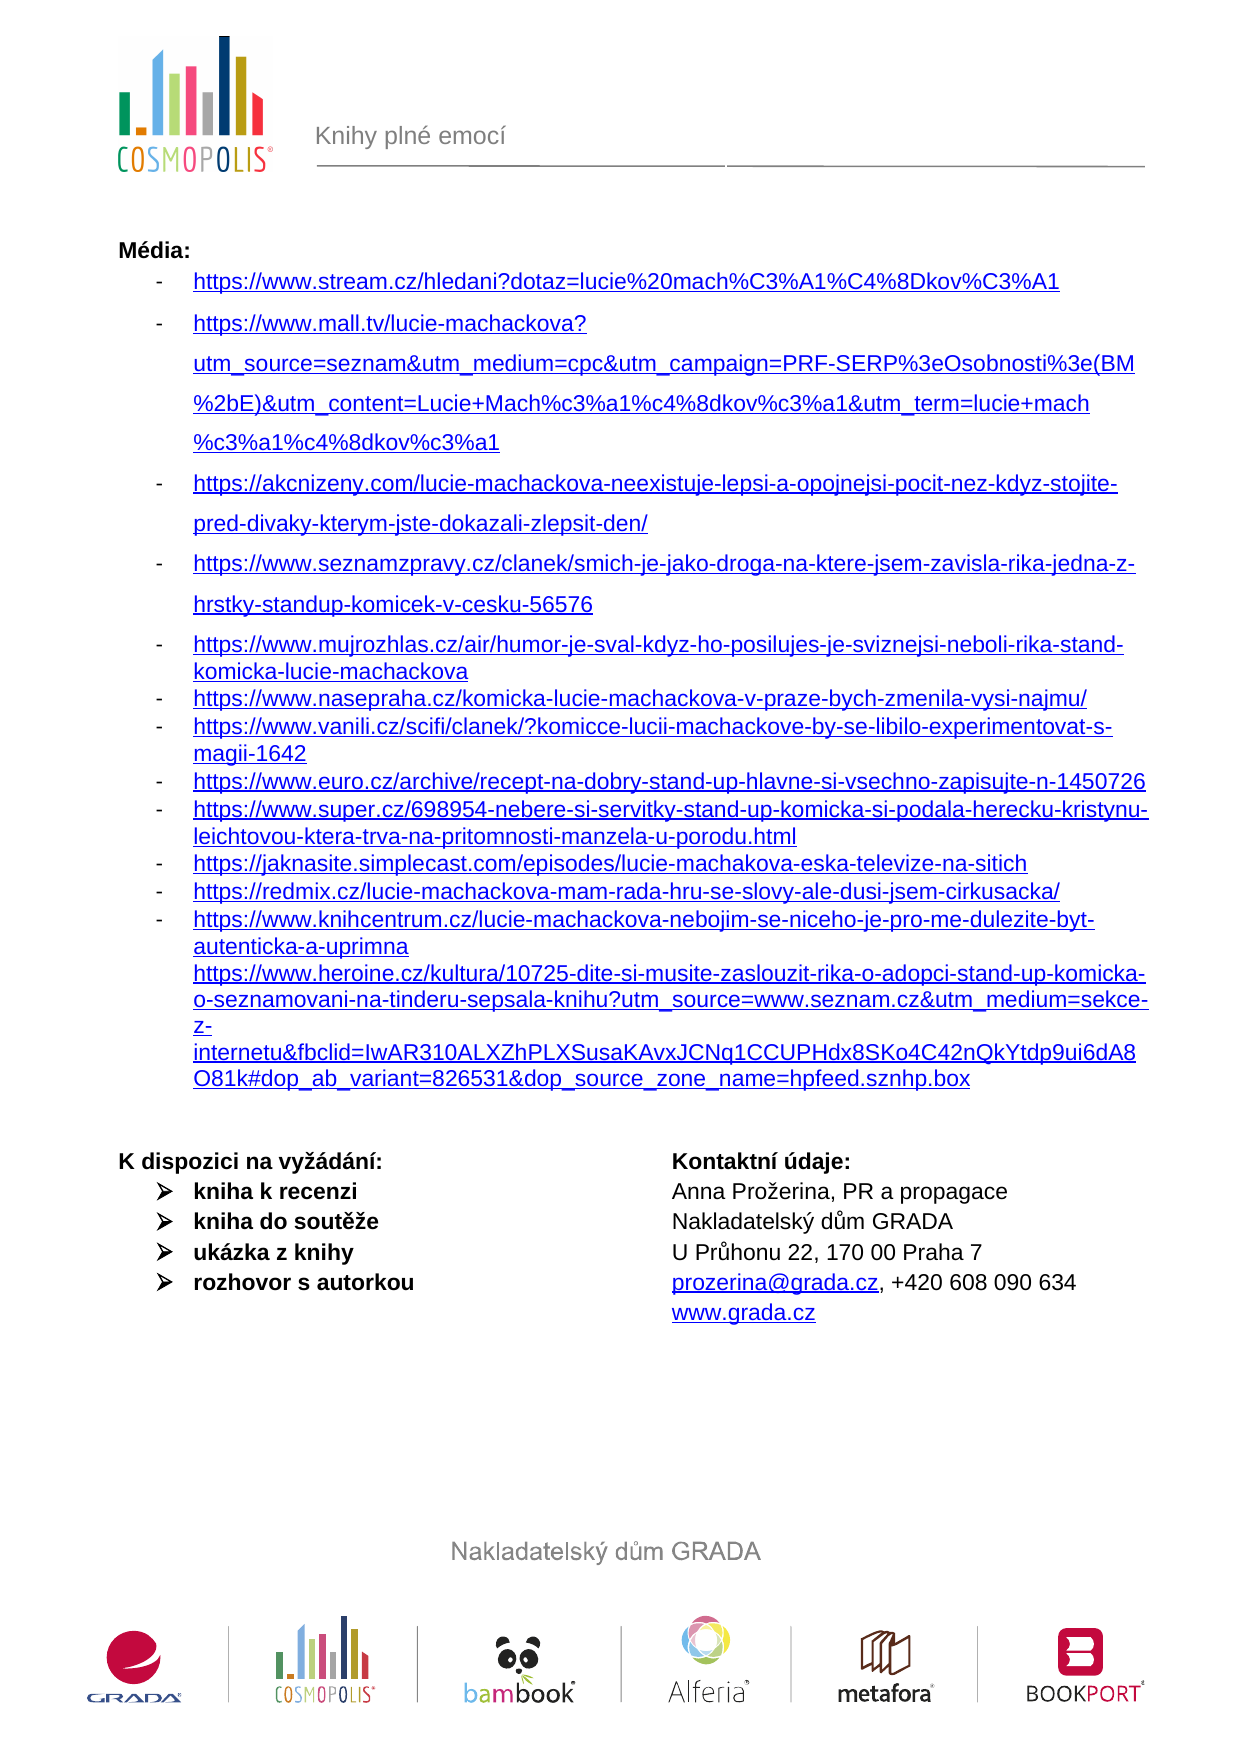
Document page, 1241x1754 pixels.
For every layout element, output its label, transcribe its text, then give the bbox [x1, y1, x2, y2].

list https://www.nasepraha.cz/komicka-lucie-machackova-v-praze-bych-zmenila-vysi-najmu/ [156, 684, 1152, 712]
list https://www.mall.tv/lucie-machackova?utm_source=seznam&utm_medium=cpc&utm_campaign=PRF-SERP%3eOsobnosti%3e(BM%2bE)&utm_content=Lucie+Mach%c3%a1%c4%8dkov%c3%a1&utm_term=lucie+mach%c3%a1%c4%8dkov%c3%a1 [156, 309, 1152, 456]
text Nakladatelský dům GRADA [672, 1208, 1152, 1235]
list https://redmix.cz/lucie-machackova-mam-rada-hru-se-slovy-ale-dusi-jsem-cirkusacka/ [156, 877, 1152, 905]
list https://www.stream.cz/hledani?dotaz=lucie%20mach%C3%A1%C4%8Dkov%C3%A1 [156, 267, 1152, 295]
text Anna Prožerina, PR a propagace [672, 1178, 1152, 1204]
list https://www.super.cz/698954-nebere-si-servitky-stand-up-komicka-si-podala-herecku-kristynu-leichtovou-ktera-trva-na-pritomnosti-manzela-u-porodu.html [156, 795, 1152, 849]
picture [118, 36, 273, 172]
text Kontaktní údaje: [672, 1148, 1152, 1174]
list rozhovor s autorkou [156, 1269, 598, 1295]
list https://www.seznamzpravy.cz/clanek/smich-je-jako-droga-na-ktere-jsem-zavisla-rika-jedna-z-hrstky-standup-komicek-v-cesku-56576 [156, 549, 1152, 617]
text K dispozici na vyžádání: [118, 1148, 598, 1174]
list kniha do soutěže [156, 1208, 598, 1235]
list https://akcnizeny.com/lucie-machackova-neexistuje-lepsi-a-opojnejsi-pocit-nez-kdyz-stojite-pred-divaky-kterym-jste-dokazali-zlepsit-den/ [156, 469, 1152, 536]
text U Průhonu 22, 170 00 Praha 7 [672, 1238, 1152, 1265]
text Média: [118, 237, 1152, 263]
list https://www.heroine.cz/kultura/10725-dite-si-musite-zaslouzit-rika-o-adopci-stand-up-komicka-o-seznamovani-na-tinderu-sepsala-knihu?utm_source=www.seznam.cz&utm_medium=sekce-z-internetu&fbclid=IwAR310ALXZhPLXSusaKAvxJCNq1CCUPHdx8SKo4C42nQkYtdp9ui6dA8O81k#dop_ab_variant=826531&dop_source_zone_name=hpfeed.sznhp.box [193, 959, 1152, 1091]
list https://jaknasite.simplecast.com/episodes/lucie-machakova-eska-televize-na-sitich [156, 849, 1152, 877]
text www.grada.cz [672, 1299, 1152, 1325]
list ukázka z knihy [156, 1238, 598, 1265]
list kniha k recenzi [156, 1178, 598, 1204]
list https://www.mujrozhlas.cz/air/humor-je-sval-kdyz-ho-posilujes-je-sviznejsi-neboli-rika-stand-komicka-lucie-machackova [156, 630, 1152, 684]
list https://www.vanili.cz/scifi/clanek/?komicce-lucii-machackove-by-se-libilo-experimentovat-s-magii-1642 [156, 712, 1152, 767]
text prozerina@grada.cz, +420 608 090 634 [672, 1269, 1152, 1295]
list https://www.knihcentrum.cz/lucie-machackova-nebojim-se-niceho-je-pro-me-dulezite-byt-autenticka-a-uprimna [156, 905, 1152, 959]
list https://www.euro.cz/archive/recept-na-dobry-stand-up-hlavne-si-vsechno-zapisujte-n-1450726 [156, 767, 1152, 795]
